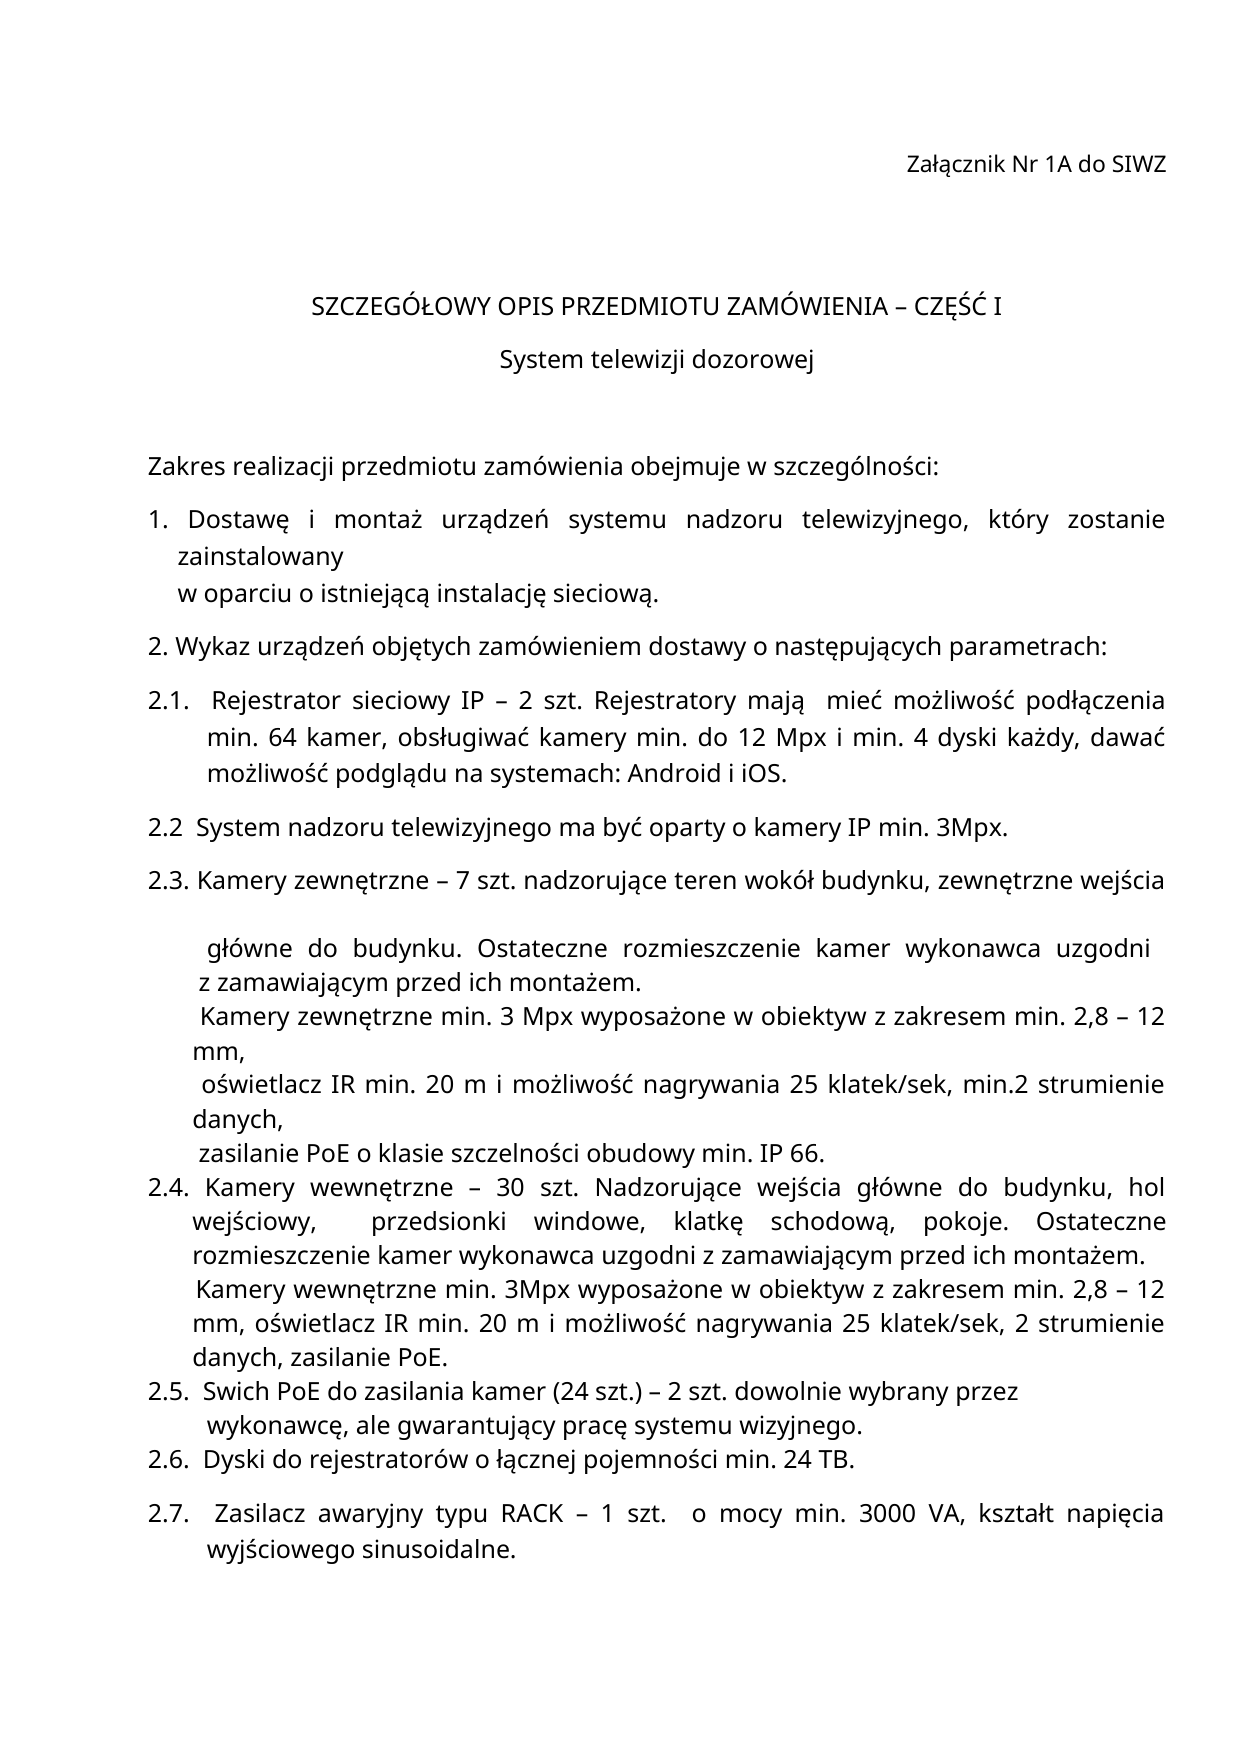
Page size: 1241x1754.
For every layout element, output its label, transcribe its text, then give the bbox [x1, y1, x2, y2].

text 2.1. Rejestrator sieciowy IP – 2 szt. Rejestratory mają mieć możliwość podłączenia min. 64 kamer, obsługiwać kamery min. do 12 Mpx i min. 4 dyski każdy, dawać możliwość podglądu na systemach: Android i iOS. [148, 682, 1167, 790]
text Zakres realizacji przedmiotu zamówienia obejmuje w szczególności: [148, 448, 1167, 483]
text 2.7. Zasilacz awaryjny typu RACK – 1 szt. o mocy min. 3000 VA, kształt napięcia wyjściowego sinusoidalne. [148, 1495, 1167, 1566]
text 2.6. Dyski do rejestratorów o łącznej pojemności min. 24 TB. [148, 1442, 1167, 1476]
text 2. Wykaz urządzeń objętych zamówieniem dostawy o następujących parametrach: [148, 629, 1167, 663]
text 2.3. Kamery zewnętrzne – 7 szt. nadzorujące teren wokół budynku, zewnętrzne wejścia główne do budynku. Ostateczne rozmieszczenie kamer wykonawca uzgodni z zamawiającym przed ich montażem. [148, 863, 1167, 999]
text 2.5. Swich PoE do zasilania kamer (24 szt.) – 2 szt. dowolnie wybrany przez wykonawcę, ale gwarantujący pracę systemu wizyjnego. [148, 1374, 1167, 1442]
text Załącznik Nr 1A do SIWZ [148, 148, 1167, 179]
text 2.4. Kamery wewnętrzne – 30 szt. Nadzorujące wejścia główne do budynku, hol wejściowy, przedsionki windowe, klatkę schodową, pokoje. Ostateczne rozmieszczenie kamer wykonawca uzgodni z zamawiającym przed ich montażem. [148, 1169, 1167, 1272]
text 1. Dostawę i montaż urządzeń systemu nadzoru telewizyjnego, który zostanie zainstalowany w oparciu o istniejącą instalację sieciową. [148, 502, 1167, 609]
text System telewizji dozorowej [148, 342, 1167, 376]
text SZCZEGÓŁOWY OPIS PRZEDMIOTU ZAMÓWIENIA – CZĘŚĆ I [148, 288, 1167, 322]
text 2.2 System nadzoru telewizyjnego ma być oparty o kamery IP min. 3Mpx. [148, 809, 1167, 843]
text Kamery wewnętrzne min. 3Mpx wyposażone w obiektyw z zakresem min. 2,8 – 12 mm, oświetlacz IR min. 20 m i możliwość nagrywania 25 klatek/sek, 2 strumienie danych, zasilanie PoE. [148, 1272, 1167, 1374]
text Kamery zewnętrzne min. 3 Mpx wyposażone w obiektyw z zakresem min. 2,8 – 12 mm, oświetlacz IR min. 20 m i możliwość nagrywania 25 klatek/sek, min.2 strumienie danych, zasilanie PoE o klasie szczelności obudowy min. IP 66. [192, 999, 1167, 1169]
